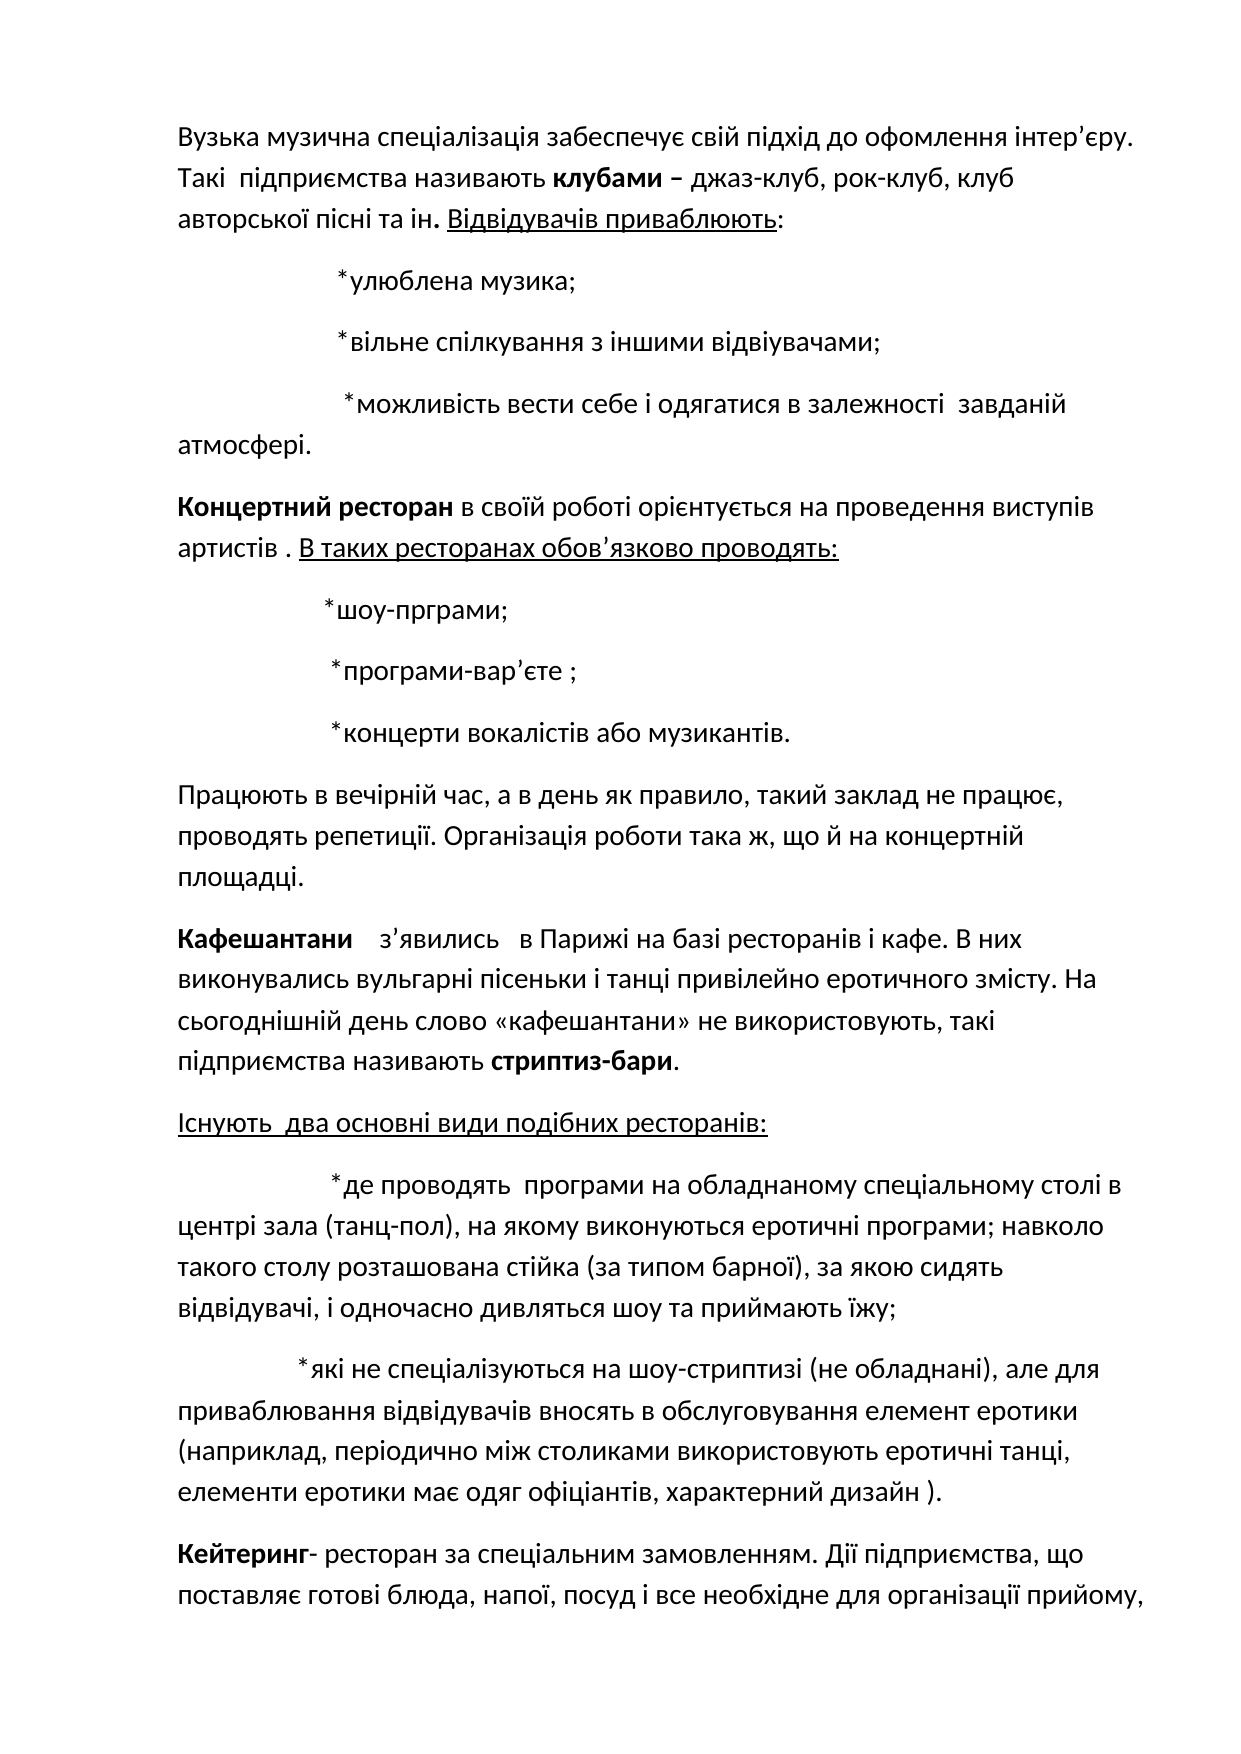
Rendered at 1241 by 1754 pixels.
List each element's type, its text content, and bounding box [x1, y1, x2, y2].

text *програми-вар’єте ; [177, 652, 1152, 688]
text *вільне спілкування з іншими відвіувачами; [177, 323, 1152, 359]
text Концертний ресторан в своїй роботі орієнтується на проведення виступів артистів . В таких ресторанах обов’язково проводять: [177, 488, 1152, 564]
text *де проводять програми на обладнаному спеціальному столі в центрі зала (танц-пол), на якому виконуються еротичні програми; навколо такого столу розташована стійка (за типом барної), за якою сидять відвідувачі, і одночасно дивляться шоу та приймають їжу; [177, 1166, 1152, 1324]
text *улюблена музика; [177, 262, 1152, 297]
text Вузька музична спеціалізація забеспечує свій підхід до офомлення інтер’єру. Такі підприємства називають клубами – джаз-клуб, рок-клуб, клуб авторської пісні та ін. Відвідувачів приваблюють: [177, 118, 1152, 236]
text *концерти вокалістів або музикантів. [177, 714, 1152, 750]
text *можливість вести себе і одягатися в залежності завданій атмосфері. [177, 385, 1152, 462]
text Працюють в вечірній час, а в день як правило, такий заклад не працює, проводять репетиції. Організація роботи така ж, що й на концертній площадці. [177, 776, 1152, 893]
text Кафешантани з’явились в Парижі на базі ресторанів і кафе. В них виконувались вульгарні пісеньки і танці привілейно еротичного змісту. На сьогоднішній день слово «кафешантани» не використовують, такі підприємства називають стриптиз-бари. [177, 920, 1152, 1078]
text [177, 1535, 1152, 1612]
text Існують два основні види подібних ресторанів: [177, 1104, 1152, 1140]
text *шоу-прграми; [177, 591, 1152, 626]
text *які не спеціалізуються на шоу-стриптизі (не обладнані), але для приваблювання відвідувачів вносять в обслуговування елемент еротики (наприклад, періодично між столиками використовують еротичні танці, елементи еротики має одяг офіціантів, характерний дизайн ). [177, 1351, 1152, 1509]
